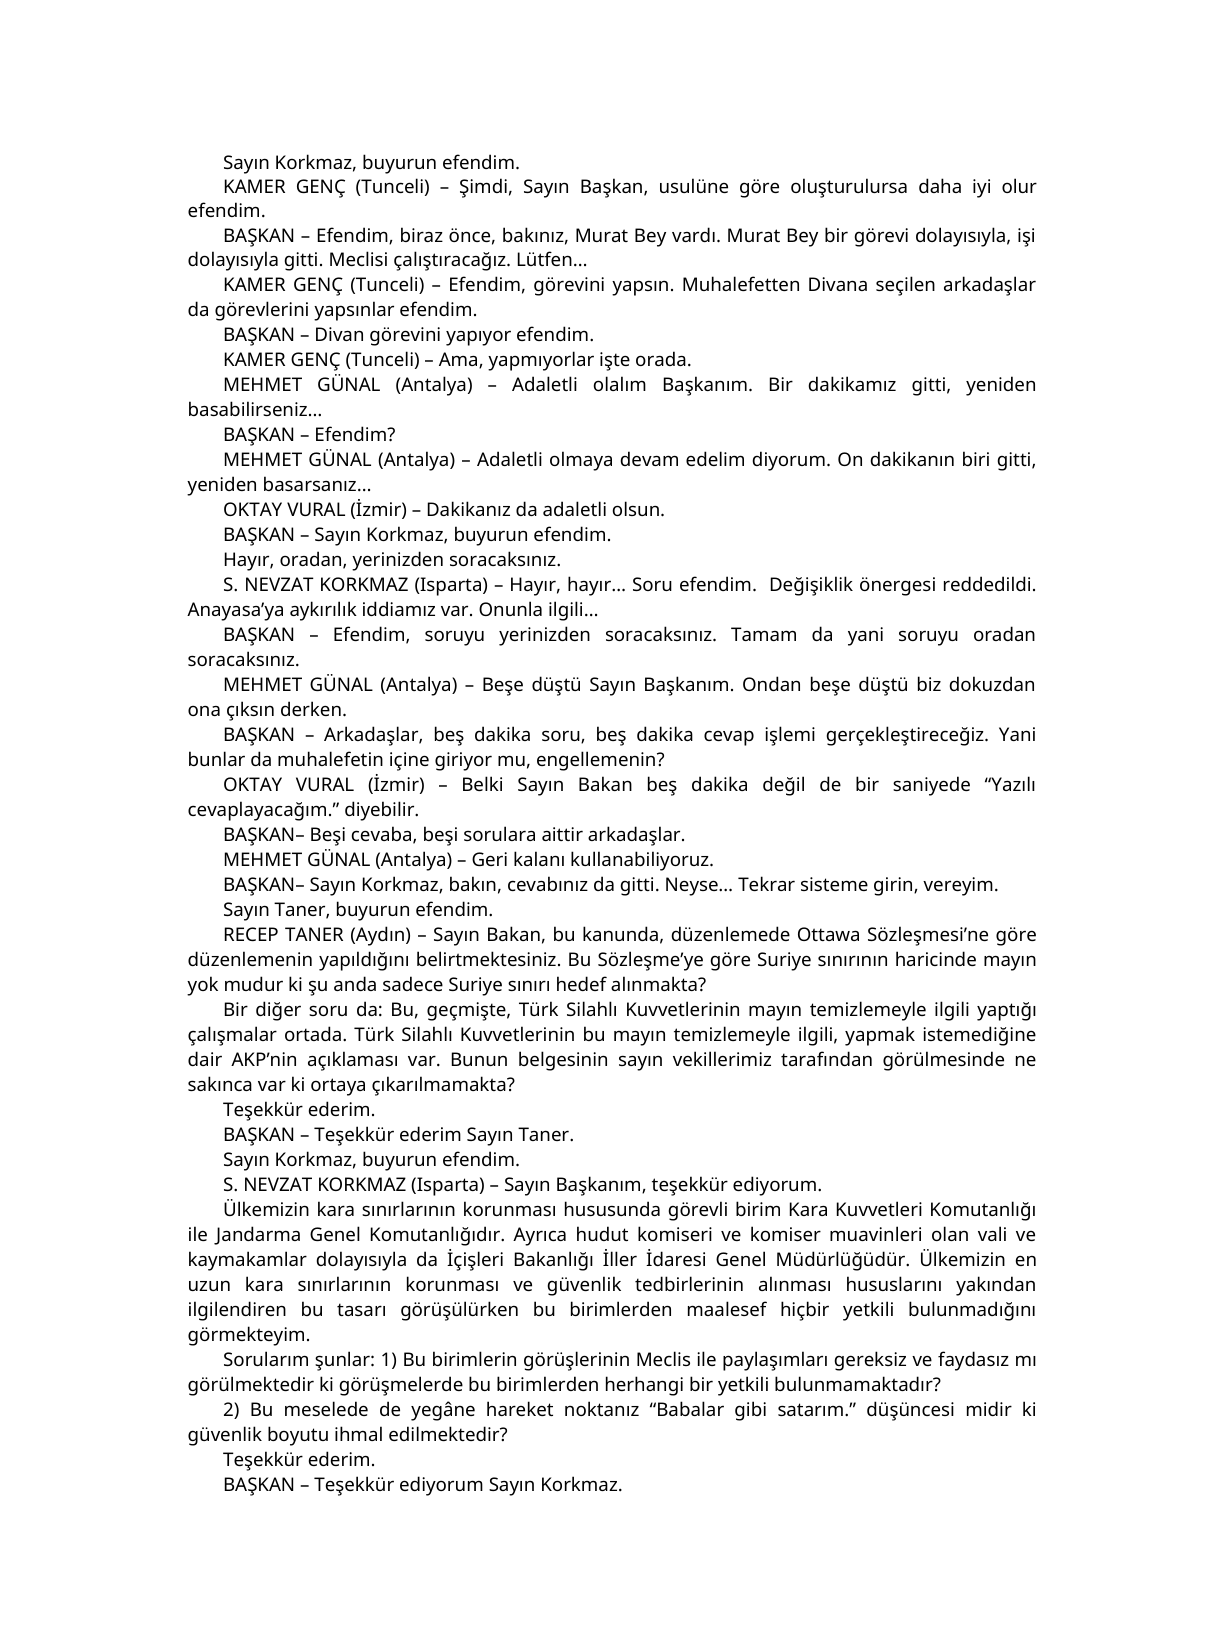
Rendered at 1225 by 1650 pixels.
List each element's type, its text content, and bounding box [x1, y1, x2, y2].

text KAMER GENÇ (Tunceli) – Efendim, görevini yapsın. Muhalefetten Divana seçilen arkadaşlar da görevlerini yapsınlar efendim. [187, 271, 1037, 321]
text BAŞKAN – Efendim, biraz önce, bakınız, Murat Bey vardı. Murat Bey bir görevi dolayısıyla, işi dolayısıyla gitti. Meclisi çalıştıracağız. Lütfen… [187, 223, 1037, 271]
text Hayır, oradan, yerinizden soracaksınız. [187, 546, 1037, 571]
text BAŞKAN – Efendim? [187, 421, 1037, 446]
text S. NEVZAT KORKMAZ (Isparta) – Hayır, hayır… Soru efendim. Değişiklik önergesi reddedildi. Anayasa’ya aykırılık iddiamız var. Onunla ilgili… [187, 571, 1037, 621]
text BAŞKAN – Efendim, soruyu yerinizden soracaksınız. Tamam da yani soruyu oradan soracaksınız. [187, 621, 1037, 671]
text Teşekkür ederim. [187, 1096, 1037, 1121]
text BAŞKAN – Divan görevini yapıyor efendim. [187, 321, 1037, 346]
text Sayın Korkmaz, buyurun efendim. [187, 1146, 1037, 1171]
text MEHMET GÜNAL (Antalya) – Adaletli olmaya devam edelim diyorum. On dakikanın biri gitti, yeniden basarsanız… [187, 446, 1037, 496]
text S. NEVZAT KORKMAZ (Isparta) – Sayın Başkanım, teşekkür ediyorum. [187, 1171, 1037, 1196]
text BAŞKAN – Sayın Korkmaz, buyurun efendim. [187, 521, 1037, 546]
text KAMER GENÇ (Tunceli) – Ama, yapmıyorlar işte orada. [187, 346, 1037, 371]
text KAMER GENÇ (Tunceli) – Şimdi, Sayın Başkan, usulüne göre oluşturulursa daha iyi olur efendim. [187, 174, 1037, 223]
text Sayın Taner, buyurun efendim. [187, 896, 1037, 921]
text OKTAY VURAL (İzmir) – Belki Sayın Bakan beş dakika değil de bir saniyede “Yazılı cevaplayacağım.” diyebilir. [187, 771, 1037, 821]
text OKTAY VURAL (İzmir) – Dakikanız da adaletli olsun. [187, 496, 1037, 521]
text RECEP TANER (Aydın) – Sayın Bakan, bu kanunda, düzenlemede Ottawa Sözleşmesi’ne göre düzenlemenin yapıldığını belirtmektesiniz. Bu Sözleşme’ye göre Suriye sınırının haricinde mayın yok mudur ki şu anda sadece Suriye sınırı hedef alınmakta? [187, 921, 1037, 996]
text MEHMET GÜNAL (Antalya) – Geri kalanı kullanabiliyoruz. [187, 846, 1037, 871]
text Bir diğer soru da: Bu, geçmişte, Türk Silahlı Kuvvetlerinin mayın temizlemeyle ilgili yaptığı çalışmalar ortada. Türk Silahlı Kuvvetlerinin bu mayın temizlemeyle ilgili, yapmak istemediğine dair AKP’nin açıklaması var. Bunun belgesinin sayın vekillerimiz tarafından görülmesinde ne sakınca var ki ortaya çıkarılmamakta? [187, 996, 1037, 1096]
text 2) Bu meselede de yegâne hareket noktanız “Babalar gibi satarım.” düşüncesi midir ki güvenlik boyutu ihmal edilmektedir? [187, 1396, 1037, 1446]
text Sayın Korkmaz, buyurun efendim. [187, 150, 1037, 174]
text BAŞKAN – Arkadaşlar, beş dakika soru, beş dakika cevap işlemi gerçekleştireceğiz. Yani bunlar da muhalefetin içine giriyor mu, engellemenin? [187, 721, 1037, 771]
text Ülkemizin kara sınırlarının korunması hususunda görevli birim Kara Kuvvetleri Komutanlığı ile Jandarma Genel Komutanlığıdır. Ayrıca hudut komiseri ve komiser muavinleri olan vali ve kaymakamlar dolayısıyla da İçişleri Bakanlığı İller İdaresi Genel Müdürlüğüdür. Ülkemizin en uzun kara sınırlarının korunması ve güvenlik tedbirlerinin alınması hususlarını yakından ilgilendiren bu tasarı görüşülürken bu birimlerden maalesef hiçbir yetkili bulunmadığını görmekteyim. [187, 1196, 1037, 1346]
text MEHMET GÜNAL (Antalya) – Adaletli olalım Başkanım. Bir dakikamız gitti, yeniden basabilirseniz… [187, 371, 1037, 421]
text Sorularım şunlar: 1) Bu birimlerin görüşlerinin Meclis ile paylaşımları gereksiz ve faydasız mı görülmektedir ki görüşmelerde bu birimlerden herhangi bir yetkili bulunmamaktadır? [187, 1346, 1037, 1396]
text Teşekkür ederim. [187, 1446, 1037, 1471]
text BAŞKAN– Beşi cevaba, beşi sorulara aittir arkadaşlar. [187, 821, 1037, 846]
text BAŞKAN – Teşekkür ediyorum Sayın Korkmaz. [187, 1471, 1037, 1496]
text BAŞKAN – Teşekkür ederim Sayın Taner. [187, 1121, 1037, 1146]
text BAŞKAN– Sayın Korkmaz, bakın, cevabınız da gitti. Neyse… Tekrar sisteme girin, vereyim. [187, 871, 1037, 896]
text MEHMET GÜNAL (Antalya) – Beşe düştü Sayın Başkanım. Ondan beşe düştü biz dokuzdan ona çıksın derken. [187, 671, 1037, 721]
